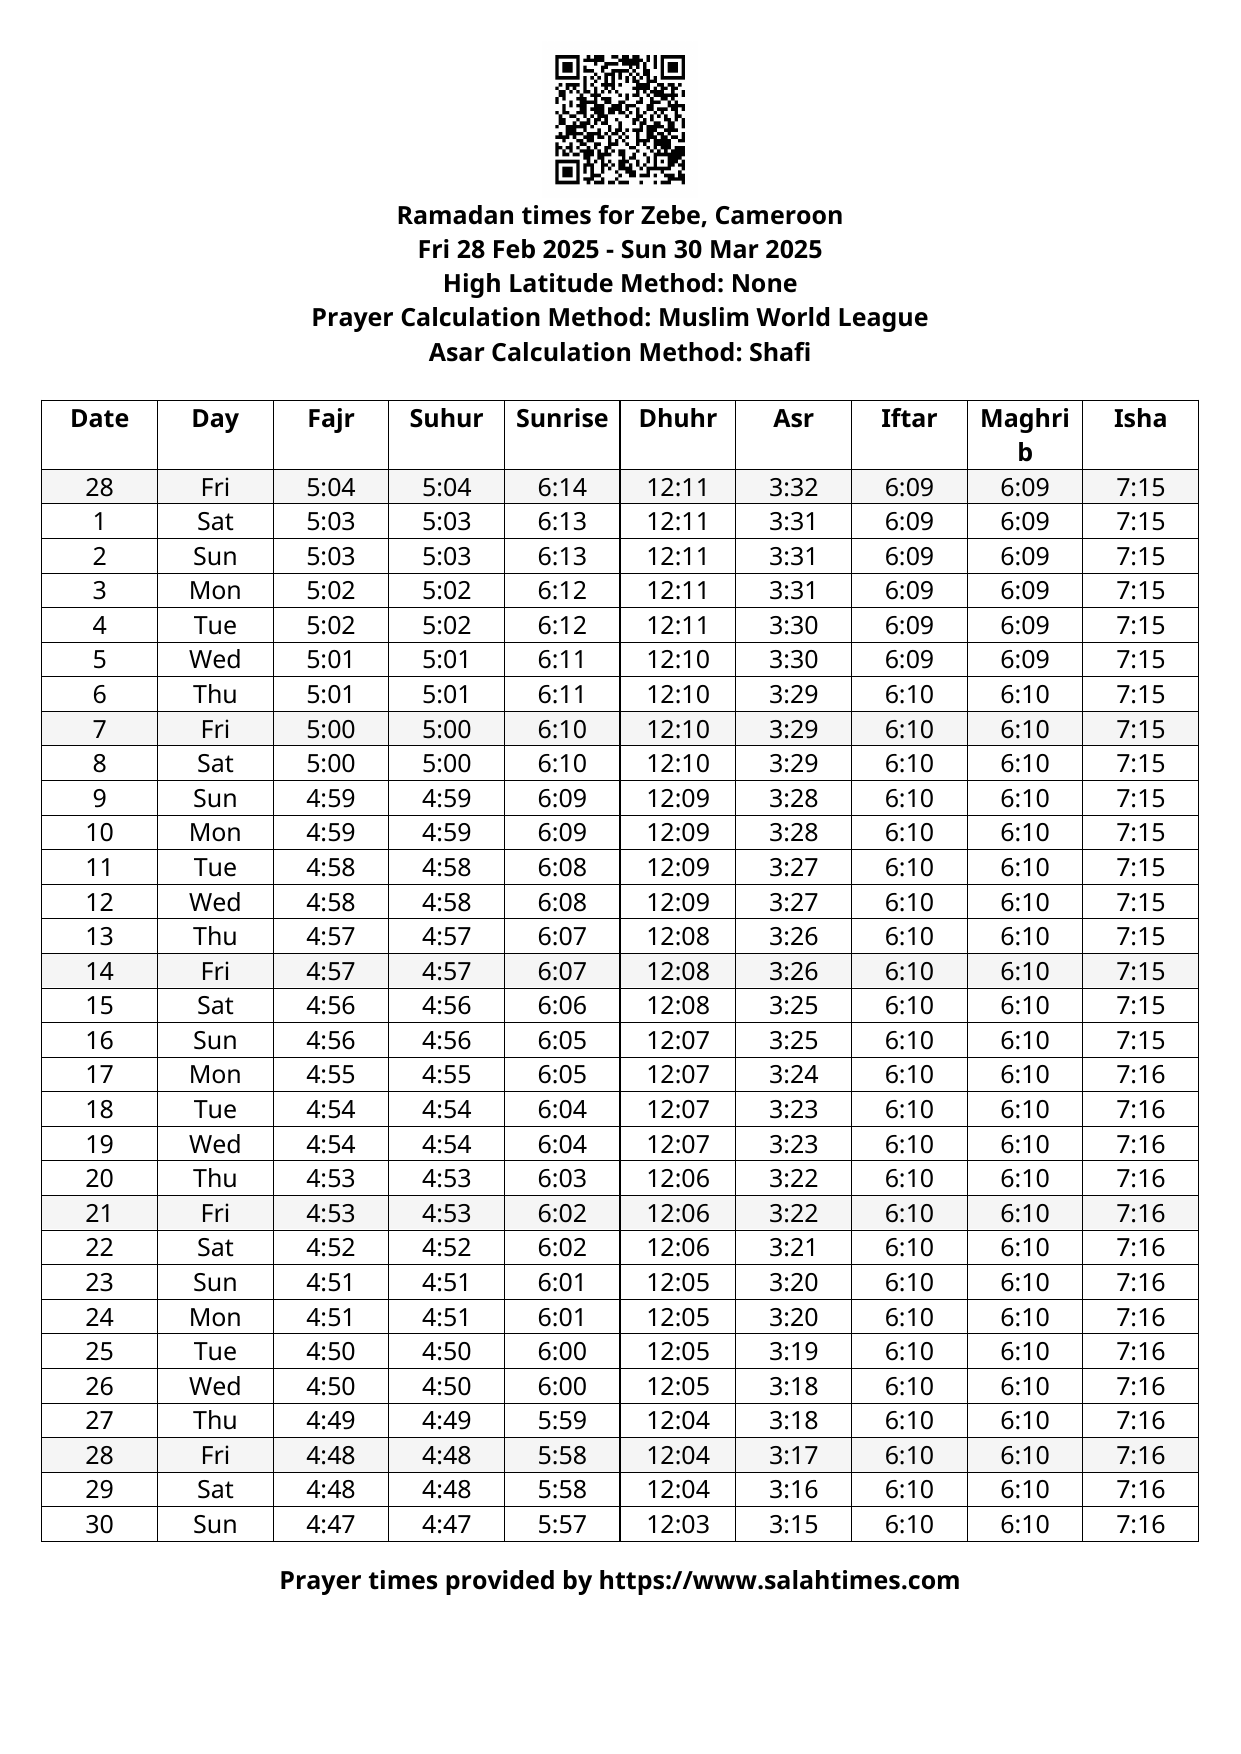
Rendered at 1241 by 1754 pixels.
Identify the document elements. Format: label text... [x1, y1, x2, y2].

table_cell 4:56 [389, 1023, 504, 1057]
table_cell 5:03 [274, 539, 388, 572]
table_cell 7:16 [1083, 1473, 1198, 1506]
text Prayer times provided by https://www.salahtimes.com [42, 1563, 1198, 1597]
table_cell 3:26 [736, 919, 851, 953]
table_cell 6:00 [505, 1369, 619, 1402]
table_cell 6:10 [852, 1092, 967, 1126]
table_cell 4:54 [274, 1092, 388, 1126]
table_cell 6:10 [968, 677, 1082, 711]
table_cell Fri [158, 470, 273, 503]
table_header Suhur [389, 401, 504, 469]
table_cell 3:25 [736, 989, 851, 1022]
table_cell 12:04 [621, 1404, 735, 1437]
table_cell 3:29 [736, 712, 851, 745]
table_cell 3:24 [736, 1058, 851, 1091]
table_cell 4:52 [389, 1231, 504, 1264]
text High Latitude Method: None [42, 266, 1198, 300]
table_cell 24 [42, 1300, 157, 1333]
table_cell 3:17 [736, 1438, 851, 1472]
table_cell 4:51 [274, 1300, 388, 1333]
table_cell 3:18 [736, 1369, 851, 1402]
table_cell 6:09 [852, 608, 967, 642]
table_cell 3:20 [736, 1265, 851, 1299]
table_cell 12:11 [621, 539, 735, 572]
table_cell 3:23 [736, 1127, 851, 1160]
table_cell 6:10 [968, 1127, 1082, 1160]
table_cell 6:10 [968, 989, 1082, 1022]
table_cell 3:20 [736, 1300, 851, 1333]
table_header Sunrise [505, 401, 619, 469]
table_cell 4:54 [389, 1127, 504, 1160]
table_cell 12:10 [621, 677, 735, 711]
table_cell 4:57 [274, 954, 388, 987]
table_cell 12:08 [621, 954, 735, 987]
table_cell 12:08 [621, 919, 735, 953]
table_cell Thu [158, 1404, 273, 1437]
table_cell 3:15 [736, 1507, 851, 1541]
table_cell 3:30 [736, 643, 851, 676]
table_cell Wed [158, 1127, 273, 1160]
table_cell 6:00 [505, 1334, 619, 1368]
table_cell 3:31 [736, 539, 851, 572]
table_cell 5:00 [274, 712, 388, 745]
table_cell 28 [42, 1438, 157, 1472]
table_header Fajr [274, 401, 388, 469]
table_cell 16 [42, 1023, 157, 1057]
table_cell 3:32 [736, 470, 851, 503]
table_cell Tue [158, 1334, 273, 1368]
table_cell 7:16 [1083, 1369, 1198, 1402]
table_header Maghrib [968, 401, 1082, 469]
table_cell Mon [158, 1300, 273, 1333]
table_cell 6:11 [505, 643, 619, 676]
table_cell 17 [42, 1058, 157, 1091]
table_cell 5:04 [274, 470, 388, 503]
table_cell 11 [42, 850, 157, 884]
table_cell 5:00 [389, 712, 504, 745]
table_cell 5:01 [389, 643, 504, 676]
table_cell 3:21 [736, 1231, 851, 1264]
table_cell 6:04 [505, 1127, 619, 1160]
table_cell 5:04 [389, 470, 504, 503]
text Ramadan times for Zebe, Cameroon [42, 198, 1198, 232]
table_cell 6:09 [968, 539, 1082, 572]
table_cell 3:30 [736, 608, 851, 642]
table_cell 6:10 [968, 954, 1082, 987]
table_cell 6:10 [968, 1473, 1082, 1506]
table_cell 7:15 [1083, 677, 1198, 711]
table_cell 5:02 [274, 574, 388, 607]
table_cell 5:59 [505, 1404, 619, 1437]
table_cell Thu [158, 1161, 273, 1195]
table_header Iftar [852, 401, 967, 469]
table_cell 4:49 [389, 1404, 504, 1437]
table_cell 4 [42, 608, 157, 642]
table_cell 6:10 [968, 1161, 1082, 1195]
table_cell Sat [158, 989, 273, 1022]
text Prayer Calculation Method: Muslim World League [42, 300, 1198, 334]
table_cell Sun [158, 539, 273, 572]
table_cell 4:50 [389, 1334, 504, 1368]
table_cell 7:15 [1083, 470, 1198, 503]
table_cell 6:10 [852, 1334, 967, 1368]
table_cell 6:10 [968, 1507, 1082, 1541]
table_cell 4:58 [389, 885, 504, 918]
table_cell 6:10 [968, 1369, 1082, 1402]
table_cell 18 [42, 1092, 157, 1126]
table_cell 3:26 [736, 954, 851, 987]
table_cell 6:09 [968, 504, 1082, 538]
table_cell 3:29 [736, 746, 851, 780]
table_cell 4:56 [389, 989, 504, 1022]
table_cell 7:15 [1083, 574, 1198, 607]
table_cell 6:13 [505, 504, 619, 538]
table_cell 4:48 [274, 1473, 388, 1506]
table_cell 7:16 [1083, 1404, 1198, 1437]
table_cell 7:16 [1083, 1300, 1198, 1333]
table_cell 2 [42, 539, 157, 572]
table_cell 4:55 [274, 1058, 388, 1091]
table_cell 4:49 [274, 1404, 388, 1437]
table_cell 3:19 [736, 1334, 851, 1368]
table_cell 5:00 [274, 746, 388, 780]
table_cell 4:57 [389, 954, 504, 987]
table_cell 12:05 [621, 1300, 735, 1333]
table_cell Mon [158, 574, 273, 607]
table_cell 6:04 [505, 1092, 619, 1126]
table_cell 12:04 [621, 1473, 735, 1506]
table_cell 6:09 [968, 643, 1082, 676]
table_cell 6:03 [505, 1161, 619, 1195]
table_cell 4:59 [274, 816, 388, 849]
table_cell 4:59 [389, 781, 504, 814]
table_cell 6:10 [852, 885, 967, 918]
table_cell 29 [42, 1473, 157, 1506]
table_cell 12:11 [621, 504, 735, 538]
table_cell 6:10 [852, 1473, 967, 1506]
table_cell 6:09 [968, 608, 1082, 642]
table_cell 5:01 [274, 677, 388, 711]
table_cell 12:11 [621, 470, 735, 503]
table_cell 5:02 [274, 608, 388, 642]
table_cell 25 [42, 1334, 157, 1368]
table_cell 4:53 [389, 1196, 504, 1229]
table_header Asr [736, 401, 851, 469]
table_cell 12:09 [621, 885, 735, 918]
table_cell 26 [42, 1369, 157, 1402]
table_cell 7:15 [1083, 539, 1198, 572]
table_cell 6:10 [505, 746, 619, 780]
table_cell 6:09 [968, 470, 1082, 503]
table_cell 12:06 [621, 1196, 735, 1229]
table_cell 7:16 [1083, 1265, 1198, 1299]
table_cell 7:16 [1083, 1334, 1198, 1368]
table_cell 6:09 [852, 470, 967, 503]
table_cell Tue [158, 1092, 273, 1126]
table_cell 13 [42, 919, 157, 953]
table_cell 5 [42, 643, 157, 676]
table_cell 4:51 [389, 1265, 504, 1299]
table_cell 12:10 [621, 712, 735, 745]
table_cell 4:59 [389, 816, 504, 849]
table_cell 7:16 [1083, 1507, 1198, 1541]
table_header Day [158, 401, 273, 469]
table_cell 3:27 [736, 850, 851, 884]
table_cell 7:16 [1083, 1127, 1198, 1160]
table_cell 7:15 [1083, 919, 1198, 953]
table_cell 14 [42, 954, 157, 987]
table_cell 15 [42, 989, 157, 1022]
table_cell 9 [42, 781, 157, 814]
table_cell 7:16 [1083, 1438, 1198, 1472]
table_cell 4:52 [274, 1231, 388, 1264]
table_cell 5:58 [505, 1473, 619, 1506]
table_cell 4:57 [389, 919, 504, 953]
table_cell 3:28 [736, 781, 851, 814]
table_cell 6:06 [505, 989, 619, 1022]
table_cell 3:25 [736, 1023, 851, 1057]
table_cell 4:50 [274, 1334, 388, 1368]
table_cell 4:48 [274, 1438, 388, 1472]
table_cell 6:10 [852, 1265, 967, 1299]
table_cell 6:10 [852, 1438, 967, 1472]
table_cell 6:10 [852, 781, 967, 814]
table_cell 3:23 [736, 1092, 851, 1126]
table_header Date [42, 401, 157, 469]
table_cell Fri [158, 1438, 273, 1472]
table_cell 6:10 [968, 1058, 1082, 1091]
table_cell Fri [158, 1196, 273, 1229]
table_cell 12:09 [621, 850, 735, 884]
table_cell 12:07 [621, 1023, 735, 1057]
table_cell 12:09 [621, 781, 735, 814]
table_cell 5:01 [389, 677, 504, 711]
table_cell 6:09 [968, 574, 1082, 607]
table_cell 6:09 [852, 504, 967, 538]
table_cell 6:10 [968, 1265, 1082, 1299]
table_cell 6:10 [968, 1404, 1082, 1437]
table_cell Sun [158, 1265, 273, 1299]
table_cell 12:11 [621, 574, 735, 607]
table_cell 6:10 [968, 1438, 1082, 1472]
table_cell 4:58 [274, 850, 388, 884]
table_cell 12:07 [621, 1127, 735, 1160]
table_cell 6:09 [852, 539, 967, 572]
table_cell 6:10 [968, 850, 1082, 884]
table_cell 6:10 [852, 1231, 967, 1264]
table_cell 6:10 [968, 781, 1082, 814]
table_cell 6:10 [852, 816, 967, 849]
table_cell 6:10 [968, 816, 1082, 849]
table_cell 30 [42, 1507, 157, 1541]
table_cell 21 [42, 1196, 157, 1229]
table_cell 7:16 [1083, 1161, 1198, 1195]
table_cell 12:05 [621, 1265, 735, 1299]
table_cell 28 [42, 470, 157, 503]
table_cell Tue [158, 608, 273, 642]
table_cell 6:05 [505, 1023, 619, 1057]
table_cell Sat [158, 504, 273, 538]
table_cell 3:22 [736, 1196, 851, 1229]
table_cell 12:05 [621, 1334, 735, 1368]
table_cell 6:08 [505, 885, 619, 918]
table_cell 3:31 [736, 504, 851, 538]
table_cell 6:07 [505, 954, 619, 987]
table_cell Tue [158, 850, 273, 884]
table_cell 3:31 [736, 574, 851, 607]
table_cell 4:51 [274, 1265, 388, 1299]
table_cell 12:07 [621, 1058, 735, 1091]
table_cell 6:02 [505, 1196, 619, 1229]
table_cell 4:51 [389, 1300, 504, 1333]
table_cell Fri [158, 954, 273, 987]
table_cell 8 [42, 746, 157, 780]
table_cell 6:10 [968, 712, 1082, 745]
table_cell 4:57 [274, 919, 388, 953]
table_cell 6:10 [968, 1023, 1082, 1057]
table_cell 7:15 [1083, 816, 1198, 849]
table_cell 3:16 [736, 1473, 851, 1506]
table_cell 12:11 [621, 608, 735, 642]
table_cell 5:00 [389, 746, 504, 780]
table_cell 6:07 [505, 919, 619, 953]
table_cell 6:10 [852, 989, 967, 1022]
table_cell 3:28 [736, 816, 851, 849]
table_cell 6:10 [968, 1334, 1082, 1368]
table_cell Fri [158, 712, 273, 745]
table_cell 6:10 [968, 1231, 1082, 1264]
table_cell 7:16 [1083, 1058, 1198, 1091]
table_cell 6:12 [505, 608, 619, 642]
table_cell 7:15 [1083, 850, 1198, 884]
table_cell Sat [158, 746, 273, 780]
table_cell 4:56 [274, 1023, 388, 1057]
table_cell 6:10 [505, 712, 619, 745]
table_cell 7:15 [1083, 1023, 1198, 1057]
table_header Dhuhr [621, 401, 735, 469]
table_cell 6:10 [852, 1404, 967, 1437]
table_cell 6:09 [505, 816, 619, 849]
table_cell 7:16 [1083, 1231, 1198, 1264]
table_cell 4:48 [389, 1438, 504, 1472]
table_cell 7:16 [1083, 1092, 1198, 1126]
table_cell 6:10 [968, 746, 1082, 780]
table_cell 6:01 [505, 1265, 619, 1299]
table_cell 4:47 [389, 1507, 504, 1541]
table_cell 10 [42, 816, 157, 849]
table_cell Sun [158, 781, 273, 814]
table_cell 6:10 [852, 954, 967, 987]
table_cell 6:10 [852, 1507, 967, 1541]
table_cell 7:15 [1083, 712, 1198, 745]
table_cell 27 [42, 1404, 157, 1437]
table_cell 6:11 [505, 677, 619, 711]
table_cell 6:13 [505, 539, 619, 572]
table_cell Wed [158, 885, 273, 918]
table_cell Sun [158, 1507, 273, 1541]
table_cell 6:10 [852, 1023, 967, 1057]
table_cell Sat [158, 1473, 273, 1506]
table_cell 6:10 [852, 677, 967, 711]
table_cell 7:15 [1083, 954, 1198, 987]
table_cell Mon [158, 816, 273, 849]
table_cell 6:10 [852, 1300, 967, 1333]
table_cell 6:05 [505, 1058, 619, 1091]
table_cell 4:59 [274, 781, 388, 814]
table_cell 5:03 [274, 504, 388, 538]
text Asar Calculation Method: Shafi [42, 334, 1198, 368]
table_cell 1 [42, 504, 157, 538]
table_cell 7:15 [1083, 781, 1198, 814]
table_cell 4:47 [274, 1507, 388, 1541]
table_cell 7 [42, 712, 157, 745]
table_cell 12:10 [621, 746, 735, 780]
table_cell 12:09 [621, 816, 735, 849]
table_cell 6:08 [505, 850, 619, 884]
table_cell 7:15 [1083, 504, 1198, 538]
table_cell 4:53 [274, 1161, 388, 1195]
table_cell 22 [42, 1231, 157, 1264]
table_cell 6:10 [968, 1300, 1082, 1333]
table_cell 7:16 [1083, 1196, 1198, 1229]
table_cell 4:56 [274, 989, 388, 1022]
table_cell Mon [158, 1058, 273, 1091]
table_cell 7:15 [1083, 608, 1198, 642]
table_cell 4:53 [274, 1196, 388, 1229]
picture [542, 41, 699, 198]
table_cell 12:05 [621, 1369, 735, 1402]
table_cell 5:01 [274, 643, 388, 676]
table_cell 6:09 [852, 643, 967, 676]
table_cell Sun [158, 1023, 273, 1057]
table_cell 6 [42, 677, 157, 711]
table_cell 20 [42, 1161, 157, 1195]
table_cell 6:14 [505, 470, 619, 503]
table_cell 23 [42, 1265, 157, 1299]
table_cell 6:10 [852, 1369, 967, 1402]
table_cell 12:03 [621, 1507, 735, 1541]
table_cell 6:10 [852, 919, 967, 953]
table_cell 6:10 [852, 1058, 967, 1091]
table_cell 7:15 [1083, 746, 1198, 780]
table_cell 6:10 [852, 712, 967, 745]
table_cell Wed [158, 643, 273, 676]
table_cell 5:03 [389, 504, 504, 538]
table_cell 12 [42, 885, 157, 918]
table_header Isha [1083, 401, 1198, 469]
table_cell 5:02 [389, 608, 504, 642]
table_cell 3 [42, 574, 157, 607]
table_cell 4:50 [274, 1369, 388, 1402]
table_cell 12:06 [621, 1161, 735, 1195]
table_cell 7:15 [1083, 643, 1198, 676]
table_cell 4:54 [389, 1092, 504, 1126]
table_cell 3:18 [736, 1404, 851, 1437]
table_cell 6:12 [505, 574, 619, 607]
table_cell 5:58 [505, 1438, 619, 1472]
table_cell 12:10 [621, 643, 735, 676]
table_cell 6:10 [852, 1196, 967, 1229]
table_cell Thu [158, 919, 273, 953]
table_cell 6:10 [968, 885, 1082, 918]
table_cell 4:58 [274, 885, 388, 918]
table_cell 6:10 [852, 850, 967, 884]
table_cell 6:10 [968, 1196, 1082, 1229]
table_cell 6:01 [505, 1300, 619, 1333]
table_cell 6:10 [852, 746, 967, 780]
table_cell 3:29 [736, 677, 851, 711]
table_cell 6:09 [505, 781, 619, 814]
table_cell 7:15 [1083, 989, 1198, 1022]
table_cell Sat [158, 1231, 273, 1264]
table_cell 3:27 [736, 885, 851, 918]
table_cell 3:22 [736, 1161, 851, 1195]
table_cell 12:07 [621, 1092, 735, 1126]
table_cell 4:50 [389, 1369, 504, 1402]
table_cell 4:54 [274, 1127, 388, 1160]
table_cell 12:04 [621, 1438, 735, 1472]
table_cell 5:57 [505, 1507, 619, 1541]
table_cell 6:10 [968, 919, 1082, 953]
table_cell 12:08 [621, 989, 735, 1022]
table_cell Thu [158, 677, 273, 711]
table_cell 4:55 [389, 1058, 504, 1091]
table_cell 6:10 [852, 1127, 967, 1160]
table_cell Wed [158, 1369, 273, 1402]
table_cell 4:58 [389, 850, 504, 884]
table_cell 6:02 [505, 1231, 619, 1264]
table_cell 5:03 [389, 539, 504, 572]
table_cell 7:15 [1083, 885, 1198, 918]
table_cell 6:10 [852, 1161, 967, 1195]
text Fri 28 Feb 2025 - Sun 30 Mar 2025 [42, 232, 1198, 266]
table_cell 12:06 [621, 1231, 735, 1264]
table_cell 6:10 [968, 1092, 1082, 1126]
table_cell 4:48 [389, 1473, 504, 1506]
table_cell 5:02 [389, 574, 504, 607]
table_cell 6:09 [852, 574, 967, 607]
table_cell 19 [42, 1127, 157, 1160]
table_cell 4:53 [389, 1161, 504, 1195]
